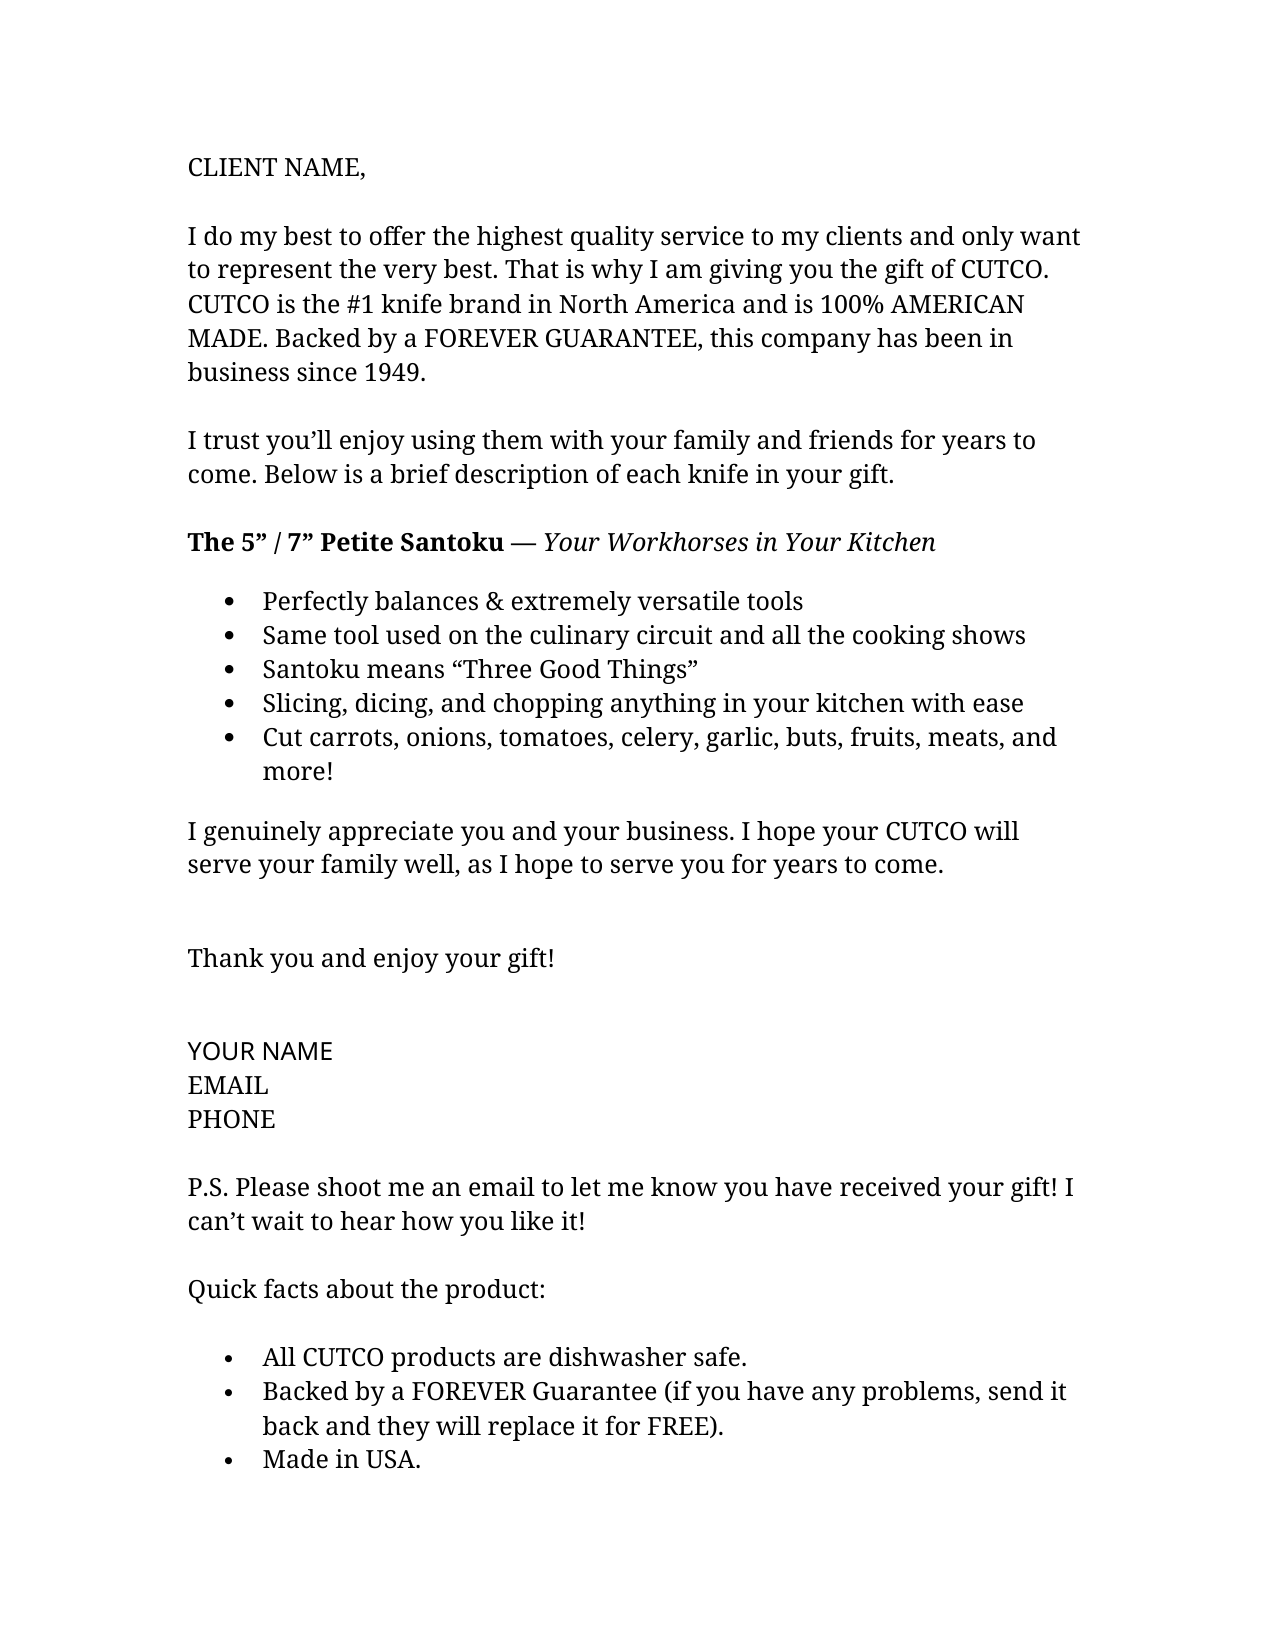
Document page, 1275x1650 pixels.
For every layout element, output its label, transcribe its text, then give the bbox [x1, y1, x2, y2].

text Quick facts about the product: [187, 1272, 1087, 1306]
text P.S. Please shoot me an email to let me know you have received your gift! I can’t wait to hear how you like it! [187, 1170, 1087, 1238]
list Made in USA. [225, 1442, 1087, 1476]
list Backed by a FOREVER Guarantee (if you have any problems, send it back and they will replace it for FREE). [225, 1374, 1087, 1442]
list Santoku means “Three Good Things” [225, 652, 1087, 686]
text CLIENT NAME, [187, 150, 1087, 184]
text Thank you and enjoy your gift! [187, 940, 1087, 974]
list Cut carrots, onions, tomatoes, celery, garlic, buts, fruits, meats, and more! [225, 720, 1087, 788]
list Slicing, dicing, and chopping anything in your kitchen with ease [225, 686, 1087, 720]
list Perfectly balances & extremely versatile tools [225, 584, 1087, 618]
text YOUR NAME [187, 1033, 1087, 1067]
text I genuinely appreciate you and your business. I hope your CUTCO will serve your family well, as I hope to serve you for years to come. [187, 813, 1087, 881]
text PHONE [187, 1102, 1087, 1136]
text The 5” / 7” Petite Santoku — Your Workhorses in Your Kitchen [187, 525, 1087, 559]
text EMAIL [187, 1067, 1087, 1102]
list All CUTCO products are dishwasher safe. [225, 1340, 1087, 1374]
list Same tool used on the culinary circuit and all the cooking shows [225, 618, 1087, 652]
text I trust you’ll enjoy using them with your family and friends for years to come. Below is a brief description of each knife in your gift. [187, 422, 1087, 491]
text I do my best to offer the highest quality service to my clients and only want to represent the very best. That is why I am giving you the gift of CUTCO. CUTCO is the #1 knife brand in North America and is 100% AMERICAN MADE. Backed by a FOREVER GUARANTEE, this company has been in business since 1949. [187, 218, 1087, 388]
